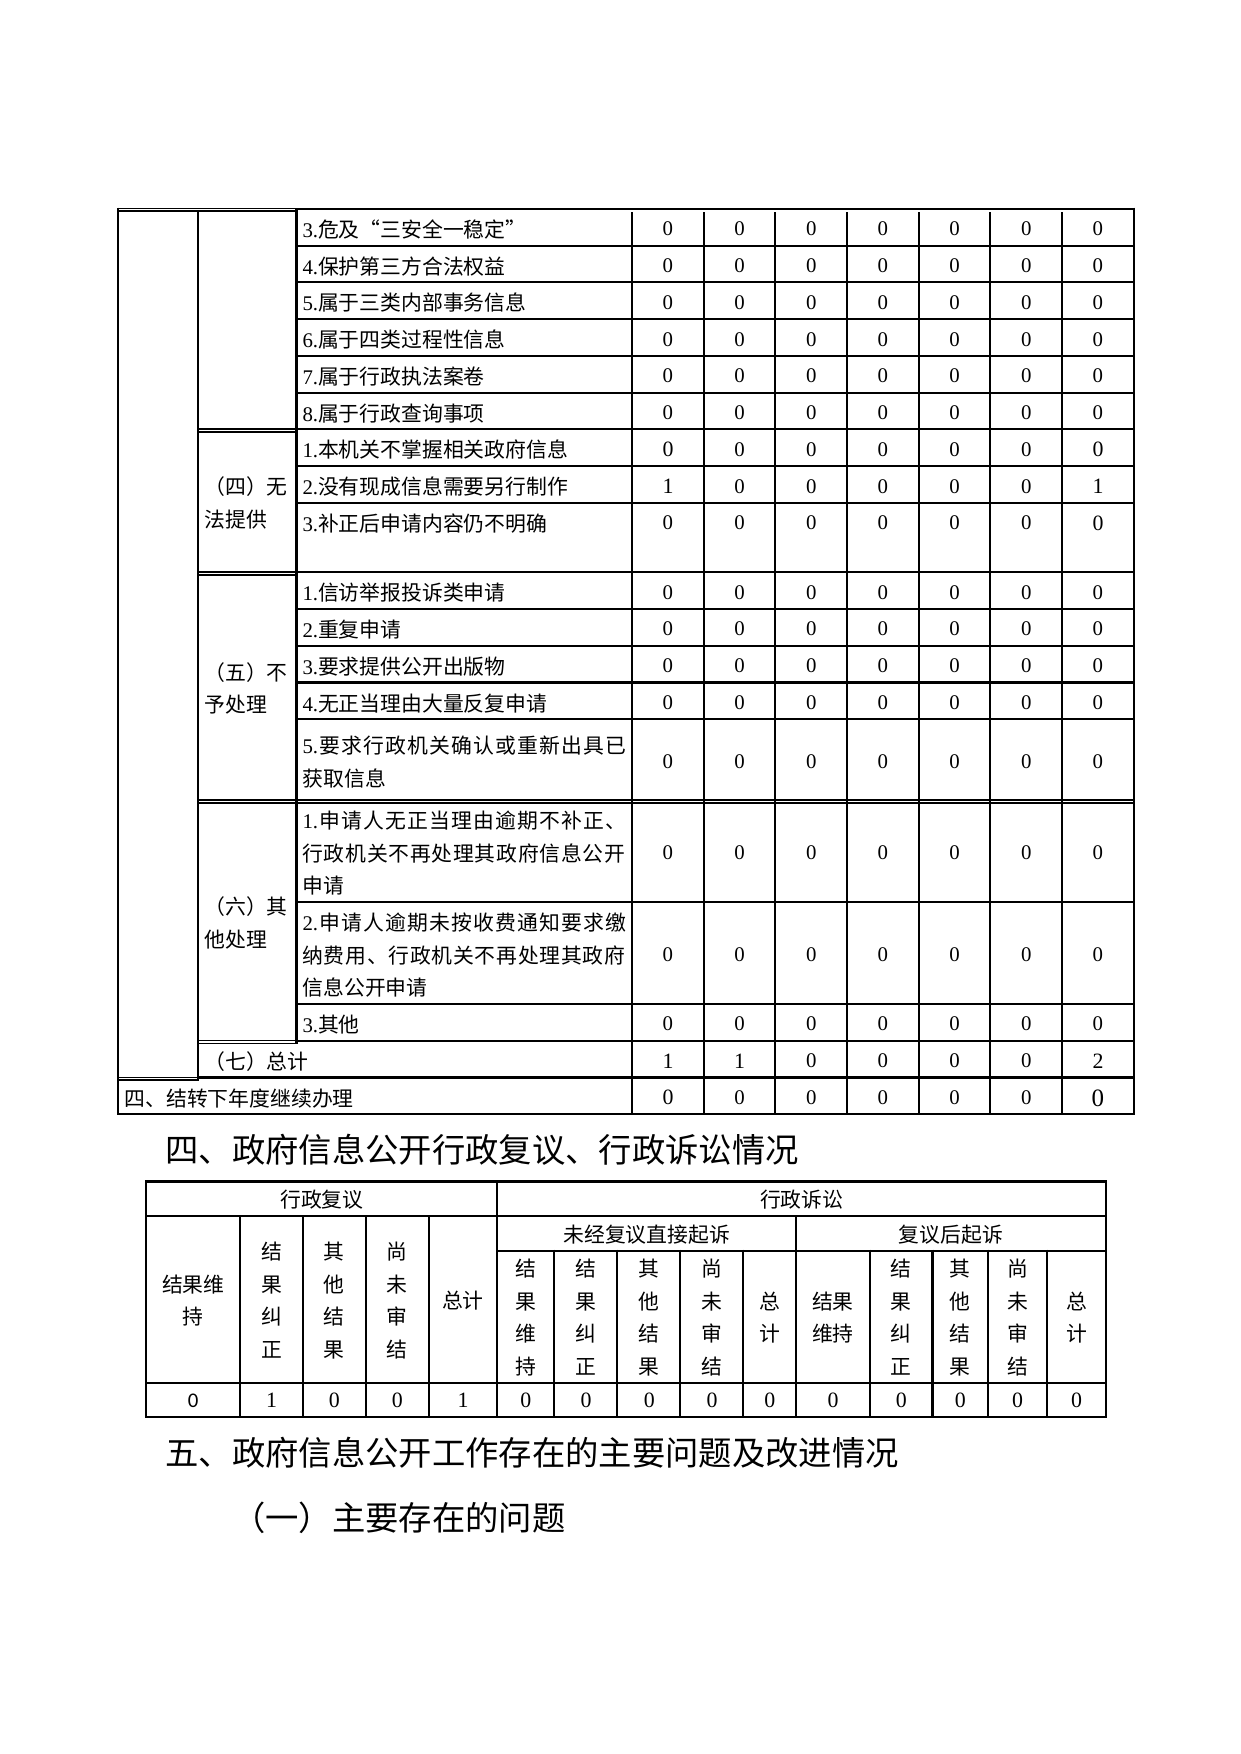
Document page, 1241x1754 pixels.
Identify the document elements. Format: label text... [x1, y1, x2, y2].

table_cell 4.保护第三方合法权益 [298, 247, 631, 281]
table_cell 0 [633, 684, 703, 718]
table_cell 0 [705, 610, 774, 645]
table_cell 0 [705, 283, 774, 318]
table_cell 0 [705, 1005, 774, 1040]
table_cell 3.要求提供公开出版物 [298, 647, 631, 681]
table_cell 0 [797, 1384, 869, 1416]
table_cell 0 [633, 394, 703, 428]
table_cell 3.危及“三安全一稳定” [298, 210, 632, 244]
table_cell 0 [1063, 647, 1133, 681]
table_cell 0 [848, 504, 918, 571]
table_cell 0 [776, 467, 846, 502]
table_cell 0 [920, 467, 989, 502]
table_cell 0 [367, 1384, 428, 1416]
table_cell 2.申请人逾期未按收费通知要求缴纳费用、行政机关不再处理其政府信息公开申请 [298, 903, 631, 1003]
table_header 行政复议 [147, 1183, 496, 1215]
table_cell 0 [920, 720, 989, 799]
table_cell 0 [633, 610, 703, 645]
table_cell 0 [991, 357, 1061, 392]
table_cell 0 [848, 1005, 918, 1040]
table_cell 1.本机关不掌握相关政府信息 [298, 430, 631, 465]
table_cell 0 [633, 647, 703, 681]
table_cell 0 [705, 394, 774, 428]
table_header 行政诉讼 [498, 1183, 1105, 1215]
table_cell 0 [1063, 283, 1133, 318]
table_cell 2.重复申请 [298, 610, 631, 645]
table_cell 0 [848, 804, 918, 901]
table_cell 0 [920, 804, 989, 901]
table_cell 0 [705, 684, 774, 718]
table_cell 0 [920, 504, 989, 571]
list 主要存在的问题 [165, 1483, 1087, 1548]
table_cell 0 [1063, 1005, 1133, 1040]
table_cell 总计 [1048, 1252, 1105, 1382]
table_cell 0 [776, 394, 846, 428]
table_cell 0 [633, 573, 703, 608]
table_cell 0 [632, 210, 703, 244]
table_cell 0 [991, 504, 1061, 571]
table_cell 0 [991, 1042, 1061, 1076]
table_cell 0 [1063, 394, 1133, 428]
table_cell 3.补正后申请内容仍不明确 [298, 504, 631, 571]
table_cell 结果纠正 [555, 1252, 616, 1382]
table_cell 8.属于行政查询事项 [298, 394, 631, 428]
table_cell 1 [241, 1384, 302, 1416]
table_cell 0 [920, 357, 989, 392]
table_cell 0 [776, 247, 846, 281]
table_cell 复议后起诉 [797, 1217, 1105, 1249]
table_cell 0 [681, 1384, 742, 1416]
table_cell 0 [920, 320, 989, 355]
table_cell 0 [848, 903, 918, 1003]
table_cell 2 [1063, 1042, 1133, 1076]
table_cell 2.没有现成信息需要另行制作 [298, 467, 631, 502]
table_cell 0 [920, 647, 989, 681]
table_cell 0 [991, 394, 1061, 428]
table_cell 0 [1063, 357, 1133, 392]
table_cell 0 [919, 210, 990, 244]
table_cell 0 [633, 357, 703, 392]
table_cell 0 [633, 720, 703, 799]
table_cell 四、结转下年度继续办理 [119, 1079, 631, 1113]
table_cell 0 [991, 247, 1061, 281]
table_cell 0 [1048, 1384, 1105, 1416]
table_cell 0 [1062, 210, 1133, 244]
table_cell 0 [1063, 504, 1133, 571]
table_cell 0 [920, 394, 989, 428]
table_cell 0 [776, 1005, 846, 1040]
table_cell 0 [705, 430, 774, 465]
table_cell 0 [991, 573, 1061, 608]
table_cell 0 [705, 903, 774, 1003]
table_cell 0 [776, 1079, 846, 1113]
table_cell 0 [848, 467, 918, 502]
table_cell 0 [871, 1384, 931, 1416]
table_cell 7.属于行政执法案卷 [298, 357, 631, 392]
table_cell 0 [920, 1079, 989, 1113]
table_cell 0 [991, 804, 1061, 901]
table_cell （七）总计 [199, 1042, 631, 1076]
table_cell 0 [991, 467, 1061, 502]
table_cell 0 [776, 684, 846, 718]
table_cell 0 [991, 684, 1061, 718]
table_cell 结果维持 [797, 1252, 869, 1382]
table_cell 0 [920, 247, 989, 281]
table_cell 0 [705, 504, 774, 571]
table_cell 5.属于三类内部事务信息 [298, 283, 631, 318]
table_cell 0 [704, 210, 775, 244]
table_cell 0 [1063, 684, 1133, 718]
table_cell （五）不予处理 [199, 576, 295, 799]
table_cell 0 [705, 320, 774, 355]
table_cell 0 [633, 1079, 703, 1113]
table_cell 4.无正当理由大量反复申请 [298, 684, 631, 718]
table_cell 0 [991, 430, 1061, 465]
table_cell 0 [920, 610, 989, 645]
table_cell 0 [848, 684, 918, 718]
table_cell 0 [848, 647, 918, 681]
table_cell 结果维持 [498, 1252, 553, 1382]
table_cell 1 [633, 467, 703, 502]
table_cell 0 [705, 647, 774, 681]
table_cell 3.其他 [298, 1005, 631, 1040]
table_cell 0 [776, 573, 846, 608]
table_cell 0 [705, 804, 774, 901]
table_cell 结果纠正 [871, 1252, 931, 1382]
table_cell 0 [705, 357, 774, 392]
table_cell 0 [989, 1384, 1046, 1416]
table_cell 总计 [744, 1252, 795, 1382]
table_cell 0 [1063, 610, 1133, 645]
table_cell 0 [848, 573, 918, 608]
table_cell 0 [1063, 247, 1133, 281]
table_cell 1 [705, 1042, 774, 1076]
table_cell 0 [1063, 720, 1133, 799]
table_cell 0 [705, 720, 774, 799]
table_cell 0 [848, 1042, 918, 1076]
table_cell 0 [776, 804, 846, 901]
table_cell 0 [776, 720, 846, 799]
table_cell 0 [991, 647, 1061, 681]
table_cell 0 [991, 720, 1061, 799]
table_cell 0 [555, 1384, 616, 1416]
table_cell （四）无法提供 [199, 433, 295, 571]
table_cell 0 [633, 504, 703, 571]
table_cell 0 [848, 357, 918, 392]
table_cell 1 [633, 1042, 703, 1076]
table_cell 0 [633, 903, 703, 1003]
table_cell 其他结果 [934, 1252, 987, 1382]
table_cell 0 [848, 394, 918, 428]
table_cell 0 [920, 430, 989, 465]
table_cell 1.申请人无正当理由逾期不补正、行政机关不再处理其政府信息公开申请 [298, 804, 631, 901]
table_cell 0 [633, 804, 703, 901]
table_cell 0 [633, 320, 703, 355]
table_cell 0 [847, 210, 918, 244]
table_cell 0 [498, 1384, 553, 1416]
table_cell 未经复议直接起诉 [498, 1217, 795, 1249]
table_cell 0 [705, 467, 774, 502]
table_cell 尚未审结 [367, 1217, 428, 1382]
table_cell 尚未审结 [681, 1252, 742, 1382]
table_cell 0 [1063, 1079, 1133, 1113]
table_cell 0 [991, 1079, 1061, 1113]
table_cell 其他结果 [304, 1217, 365, 1382]
table_cell 0 [776, 357, 846, 392]
table_cell 0 [1063, 320, 1133, 355]
table_cell 0 [776, 610, 846, 645]
table_cell 0 [991, 320, 1061, 355]
table_cell 1.信访举报投诉类申请 [298, 573, 631, 608]
table_cell 其他结果 [618, 1252, 679, 1382]
table_cell 0 [776, 504, 846, 571]
table_cell 0 [920, 903, 989, 1003]
table_cell 0 [920, 1042, 989, 1076]
table_cell 0 [618, 1384, 679, 1416]
table_cell 0 [1063, 903, 1133, 1003]
table_cell 0 [776, 647, 846, 681]
table_cell 0 [848, 610, 918, 645]
table_cell 0 [633, 247, 703, 281]
table_cell 0 [304, 1384, 365, 1416]
table_cell 0 [920, 283, 989, 318]
table_cell 结果纠正 [241, 1217, 302, 1382]
table_cell 0 [848, 430, 918, 465]
table_cell 0 [1063, 430, 1133, 465]
table_cell 0 [848, 283, 918, 318]
list 政府信息公开行政复议、行政诉讼情况 [165, 1115, 1087, 1180]
table_cell 0 [990, 210, 1062, 244]
table_cell 0 [848, 720, 918, 799]
table_cell 0 [705, 247, 774, 281]
table_cell 0 [991, 903, 1061, 1003]
table_cell 0 [775, 210, 847, 244]
table_cell 0 [776, 320, 846, 355]
table_cell 0 [991, 1005, 1061, 1040]
table_cell 0 [920, 684, 989, 718]
table_cell 0 [1063, 804, 1133, 901]
table_cell 0 [920, 573, 989, 608]
table_cell 0 [934, 1384, 987, 1416]
table_cell 尚未审结 [989, 1252, 1046, 1382]
table_cell 0 [1063, 573, 1133, 608]
table_cell 0 [848, 1079, 918, 1113]
table_cell 0 [147, 1384, 239, 1416]
table_cell 0 [633, 1005, 703, 1040]
table_cell 0 [848, 320, 918, 355]
list 政府信息公开工作存在的主要问题及改进情况 [165, 1418, 1087, 1483]
table_cell 0 [705, 1079, 774, 1113]
table_cell 0 [705, 573, 774, 608]
table_cell 5.要求行政机关确认或重新出具已获取信息 [298, 720, 631, 799]
table_cell 结果维持 [147, 1217, 239, 1382]
table_cell 0 [991, 283, 1061, 318]
table_cell 0 [744, 1384, 795, 1416]
table_cell （六）其他处理 [199, 804, 295, 1040]
table_cell 0 [776, 283, 846, 318]
table_cell 0 [848, 247, 918, 281]
table_cell 0 [776, 1042, 846, 1076]
table_cell 1 [1063, 467, 1133, 502]
table_cell 0 [776, 430, 846, 465]
table_cell 1 [430, 1384, 496, 1416]
table_cell 0 [991, 610, 1061, 645]
table_cell 0 [776, 903, 846, 1003]
table_cell 总计 [430, 1217, 496, 1382]
table_cell 0 [920, 1005, 989, 1040]
table_cell 0 [633, 430, 703, 465]
table_cell 6.属于四类过程性信息 [298, 320, 631, 355]
table_cell 0 [633, 283, 703, 318]
